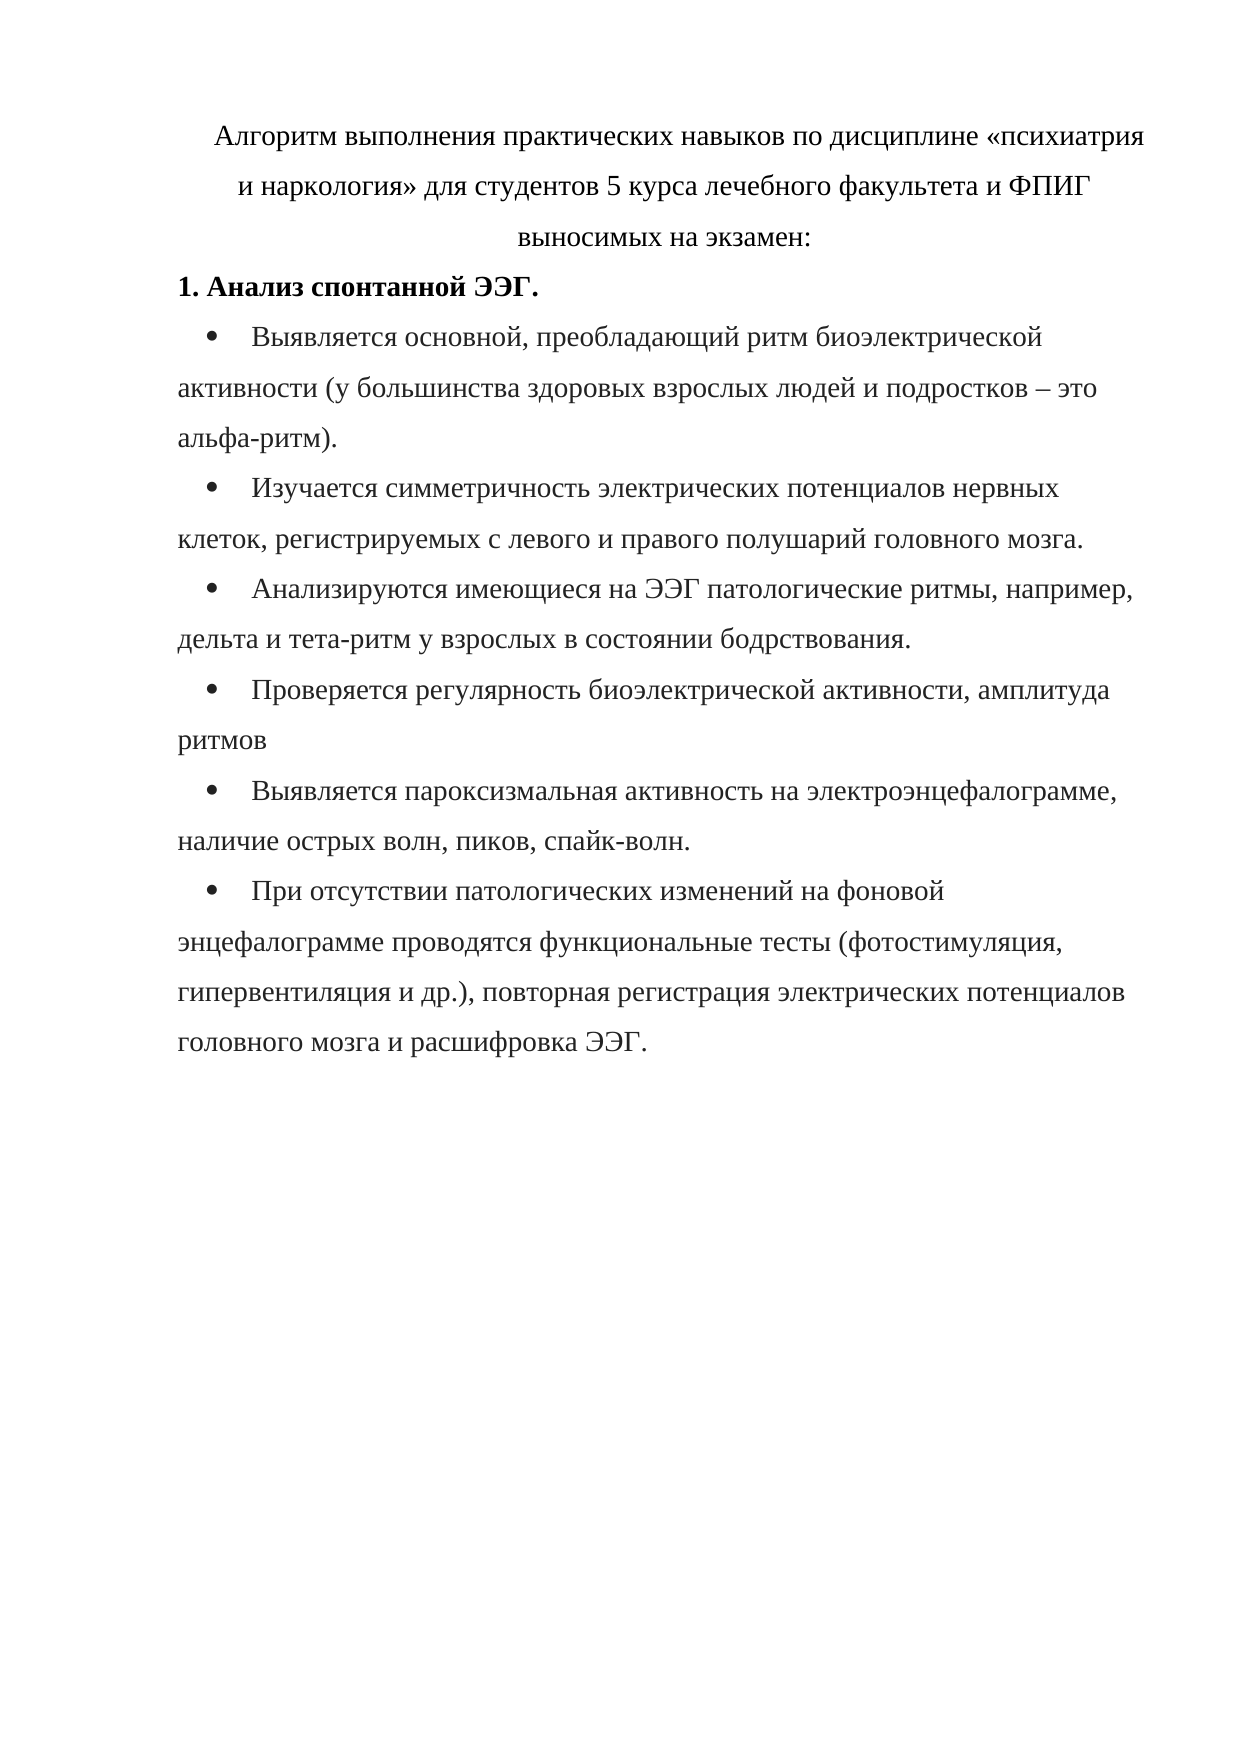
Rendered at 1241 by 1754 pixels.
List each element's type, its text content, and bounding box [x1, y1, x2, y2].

text Алгоритм выполнения практических навыков по дисциплине «психиатрия и наркология» для студентов 5 курса лечебного факультета и ФПИГ выносимых на экзамен: [177, 118, 1152, 252]
list При отсутствии патологических изменений на фоновой энцефалограмме проводятся функциональные тесты (фотостимуляция, гипервентиляция и др.), повторная регистрация электрических потенциалов головного мозга и расшифровка ЭЭГ. [177, 873, 1152, 1058]
list Анализируются имеющиеся на ЭЭГ патологические ритмы, например, дельта и тета-ритм у взрослых в состоянии бодрствования. [177, 571, 1152, 655]
list Выявляется основной, преобладающий ритм биоэлектрической активности (у большинства здоровых взрослых людей и подростков – это альфа-ритм). [177, 319, 1152, 454]
text 1. Анализ спонтанной ЭЭГ. [177, 269, 1152, 303]
list Выявляется пароксизмальная активность на электроэнцефалограмме, наличие острых волн, пиков, спайк-волн. [177, 773, 1152, 857]
list Изучается симметричность электрических потенциалов нервных клеток, регистрируемых с левого и правого полушарий головного мозга. [177, 470, 1152, 554]
list Проверяется регулярность биоэлектрической активности, амплитуда ритмов [177, 672, 1152, 756]
